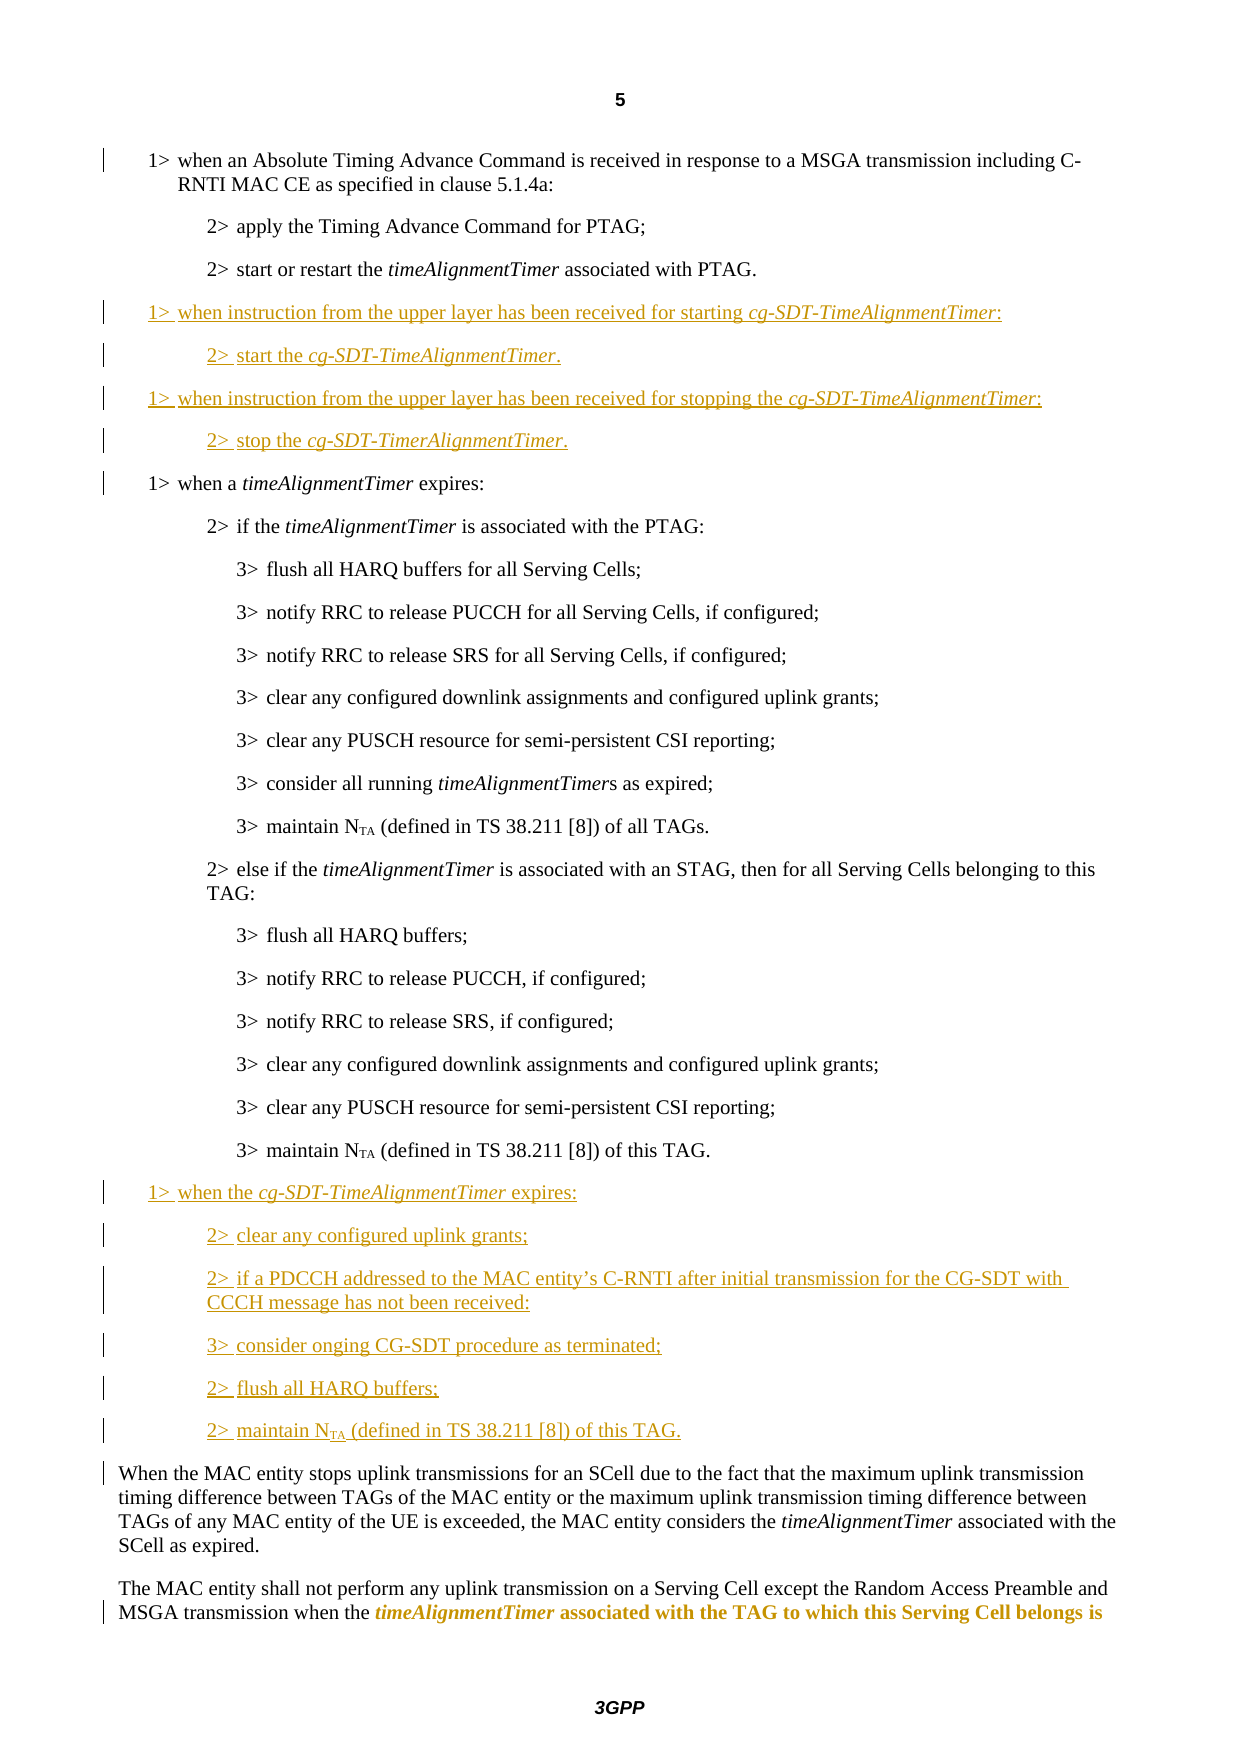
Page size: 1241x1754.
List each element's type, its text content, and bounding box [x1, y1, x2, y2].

text 3> flush all HARQ buffers for all Serving Cells; [236, 557, 1122, 581]
text 3> flush all HARQ buffers; [236, 923, 1122, 947]
text 3> clear any PUSCH resource for semi-persistent CSI reporting; [236, 1095, 1122, 1119]
text 3> notify RRC to release SRS, if configured; [236, 1009, 1122, 1033]
text 2> if the timeAlignmentTimer is associated with the PTAG: [207, 514, 1122, 538]
text 3> consider all running timeAlignmentTimers as expired; [236, 771, 1122, 795]
text When the MAC entity stops uplink transmissions for an SCell due to the fact that the maximum uplink transmission timing difference between TAGs of the MAC entity or the maximum uplink transmission timing difference between TAGs of any MAC entity of the UE is exceeded, the MAC entity considers the timeAlignmentTimer associated with the SCell as expired. [118, 1461, 1122, 1557]
text 3> clear any PUSCH resource for semi-persistent CSI reporting; [236, 728, 1122, 752]
text 2> else if the timeAlignmentTimer is associated with an STAG, then for all Serving Cells belonging to this TAG: [207, 857, 1122, 905]
text 3> maintain NTA (defined in TS 38.211 [8]) of this TAG. [236, 1137, 1122, 1162]
text 1> when an Absolute Timing Advance Command is received in response to a MSGA transmission including C-RNTI MAC CE as specified in clause 5.1.4a: [148, 147, 1122, 196]
text 1> when a timeAlignmentTimer expires: [148, 471, 1122, 495]
text 3> maintain NTA (defined in TS 38.211 [8]) of all TAGs. [236, 814, 1122, 838]
text 2> start or restart the timeAlignmentTimer associated with PTAG. [207, 257, 1122, 281]
text 2> apply the Timing Advance Command for PTAG; [207, 214, 1122, 238]
text 3> notify RRC to release SRS for all Serving Cells, if configured; [236, 642, 1122, 667]
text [118, 1576, 1122, 1624]
text 3> notify RRC to release PUCCH, if configured; [236, 966, 1122, 990]
text 3> notify RRC to release PUCCH for all Serving Cells, if configured; [236, 600, 1122, 624]
text 3> clear any configured downlink assignments and configured uplink grants; [236, 685, 1122, 709]
text 3> clear any configured downlink assignments and configured uplink grants; [236, 1052, 1122, 1076]
